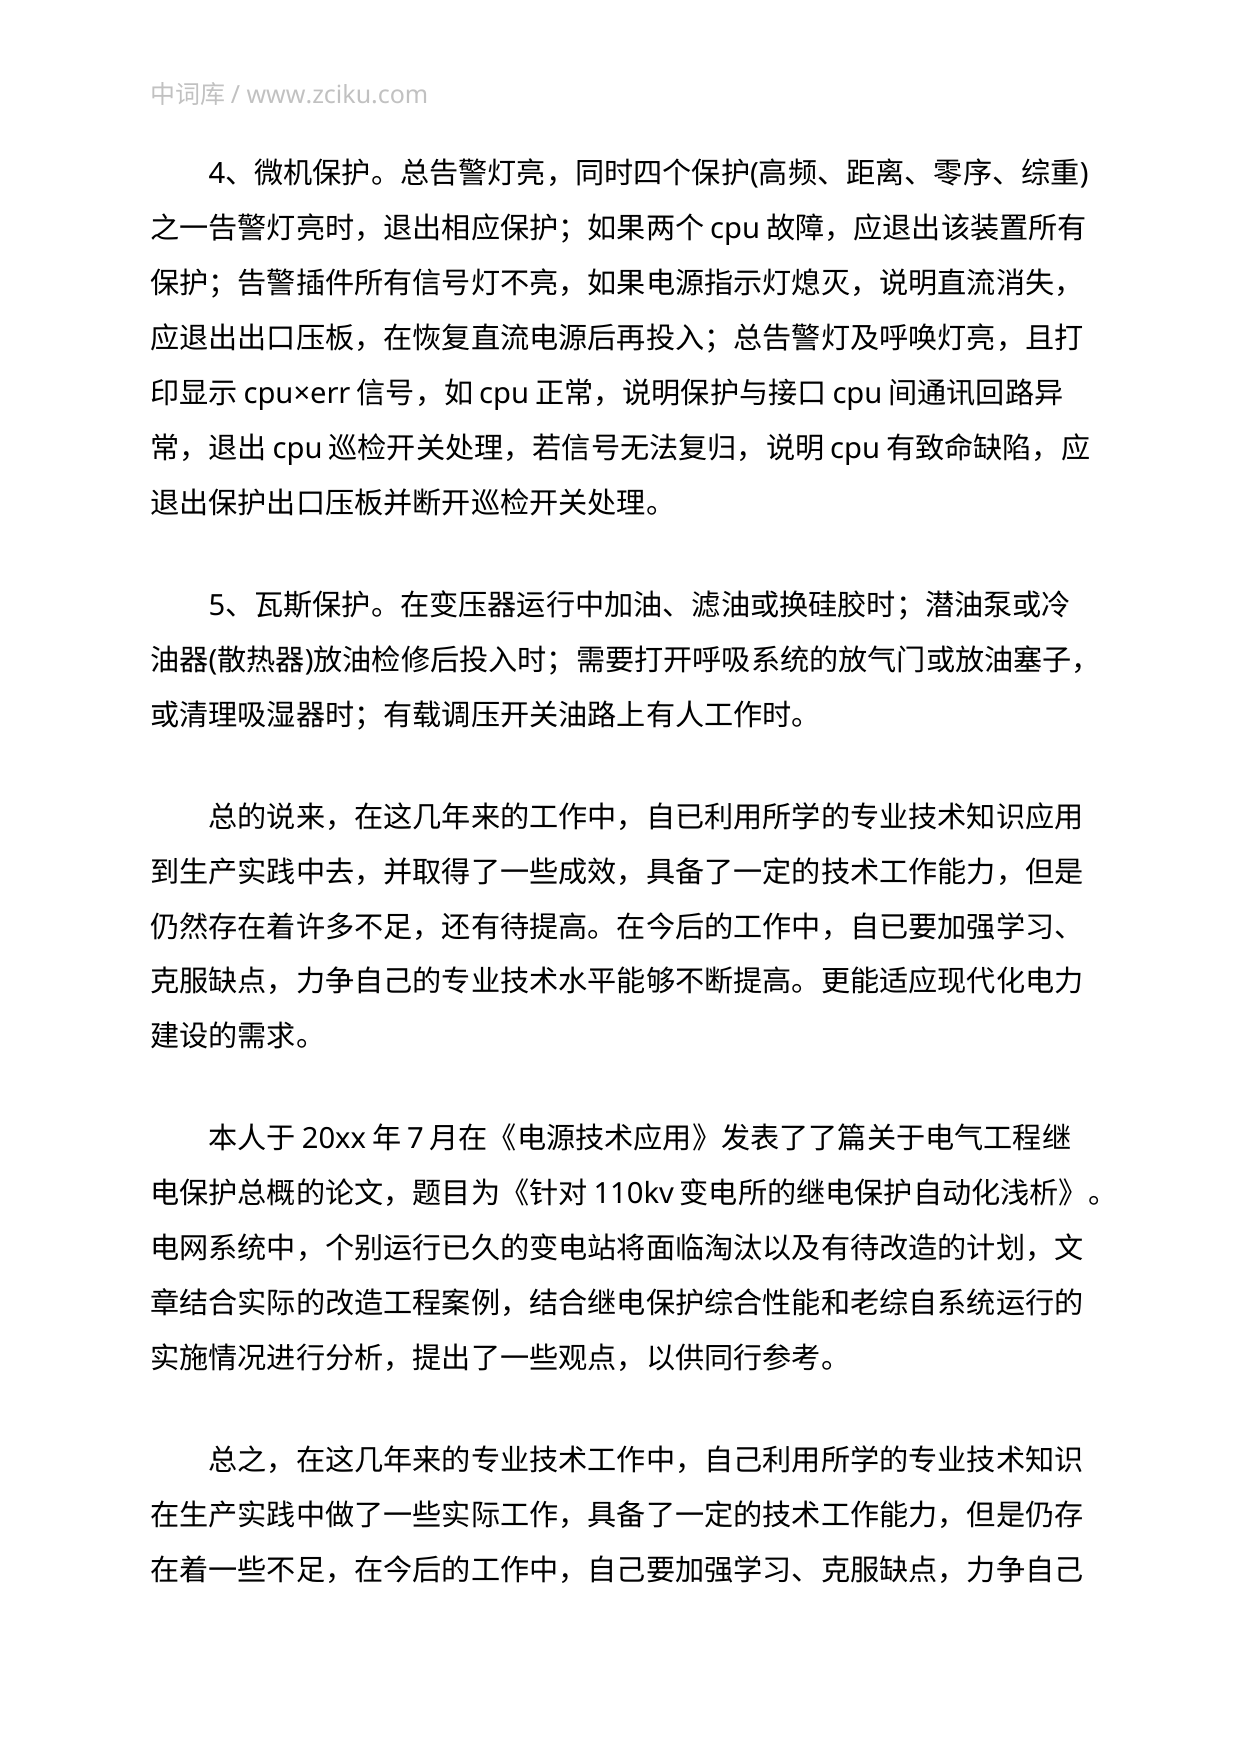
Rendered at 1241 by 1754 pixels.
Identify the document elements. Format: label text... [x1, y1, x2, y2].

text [150, 1436, 1090, 1588]
text 本人于20xx年7月在《电源技术应用》发表了了篇关于电气工程继电保护总概的论文，题目为《针对110kv变电所的继电保护自动化浅析》。电网系统中，个别运行已久的变电站将面临淘汰以及有待改造的计划，文章结合实际的改造工程案例，结合继电保护综合性能和老综自系统运行的实施情况进行分析，提出了一些观点，以供同行参考。 [150, 1115, 1090, 1377]
text 4、微机保护。总告警灯亮，同时四个保护(高频、距离、零序、综重)之一告警灯亮时，退出相应保护；如果两个cpu故障，应退出该装置所有保护；告警插件所有信号灯不亮，如果电源指示灯熄灭，说明直流消失，应退出出口压板，在恢复直流电源后再投入；总告警灯及呼唤灯亮，且打印显示cpu×err信号，如cpu正常，说明保护与接口cpu间通讯回路异常，退出cpu巡检开关处理，若信号无法复归，说明cpu有致命缺陷，应退出保护出口压板并断开巡检开关处理。 [150, 150, 1090, 522]
text 5、瓦斯保护。在变压器运行中加油、滤油或换硅胶时；潜油泵或冷油器(散热器)放油检修后投入时；需要打开呼吸系统的放气门或放油塞子，或清理吸湿器时；有载调压开关油路上有人工作时。 [150, 582, 1090, 734]
text 总的说来，在这几年来的工作中，自已利用所学的专业技术知识应用到生产实践中去，并取得了一些成效，具备了一定的技术工作能力，但是仍然存在着许多不足，还有待提高。在今后的工作中，自已要加强学习、克服缺点，力争自己的专业技术水平能够不断提高。更能适应现代化电力建设的需求。 [150, 793, 1090, 1055]
